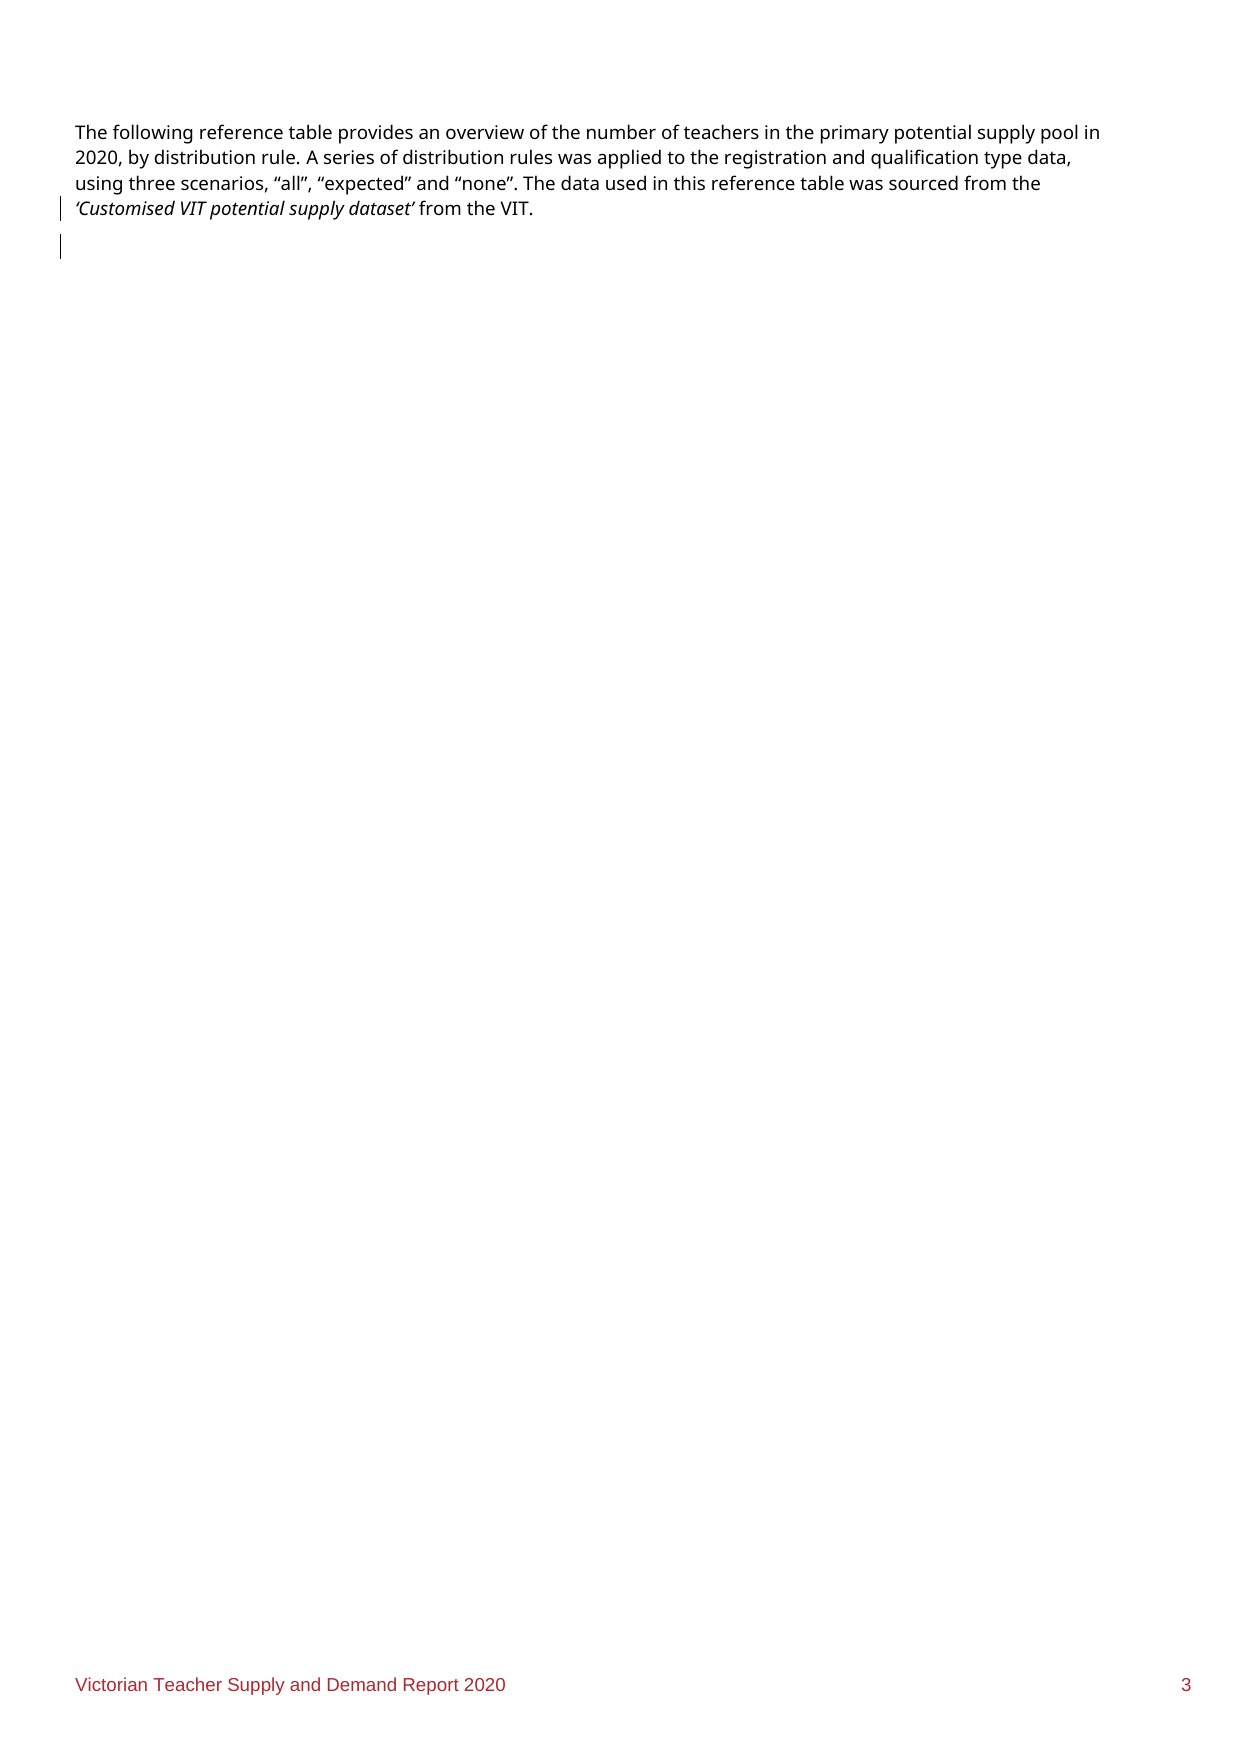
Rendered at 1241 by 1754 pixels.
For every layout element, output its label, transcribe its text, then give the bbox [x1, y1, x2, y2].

text The following reference table provides an overview of the number of teachers in the primary potential supply pool in 2020, by distribution rule. A series of distribution rules was applied to the registration and qualification type data, using three scenarios, “all”, “expected” and “none”. The data used in this reference table was sourced from the ‘Customised VIT potential supply dataset’ from the VIT. [75, 119, 1122, 221]
